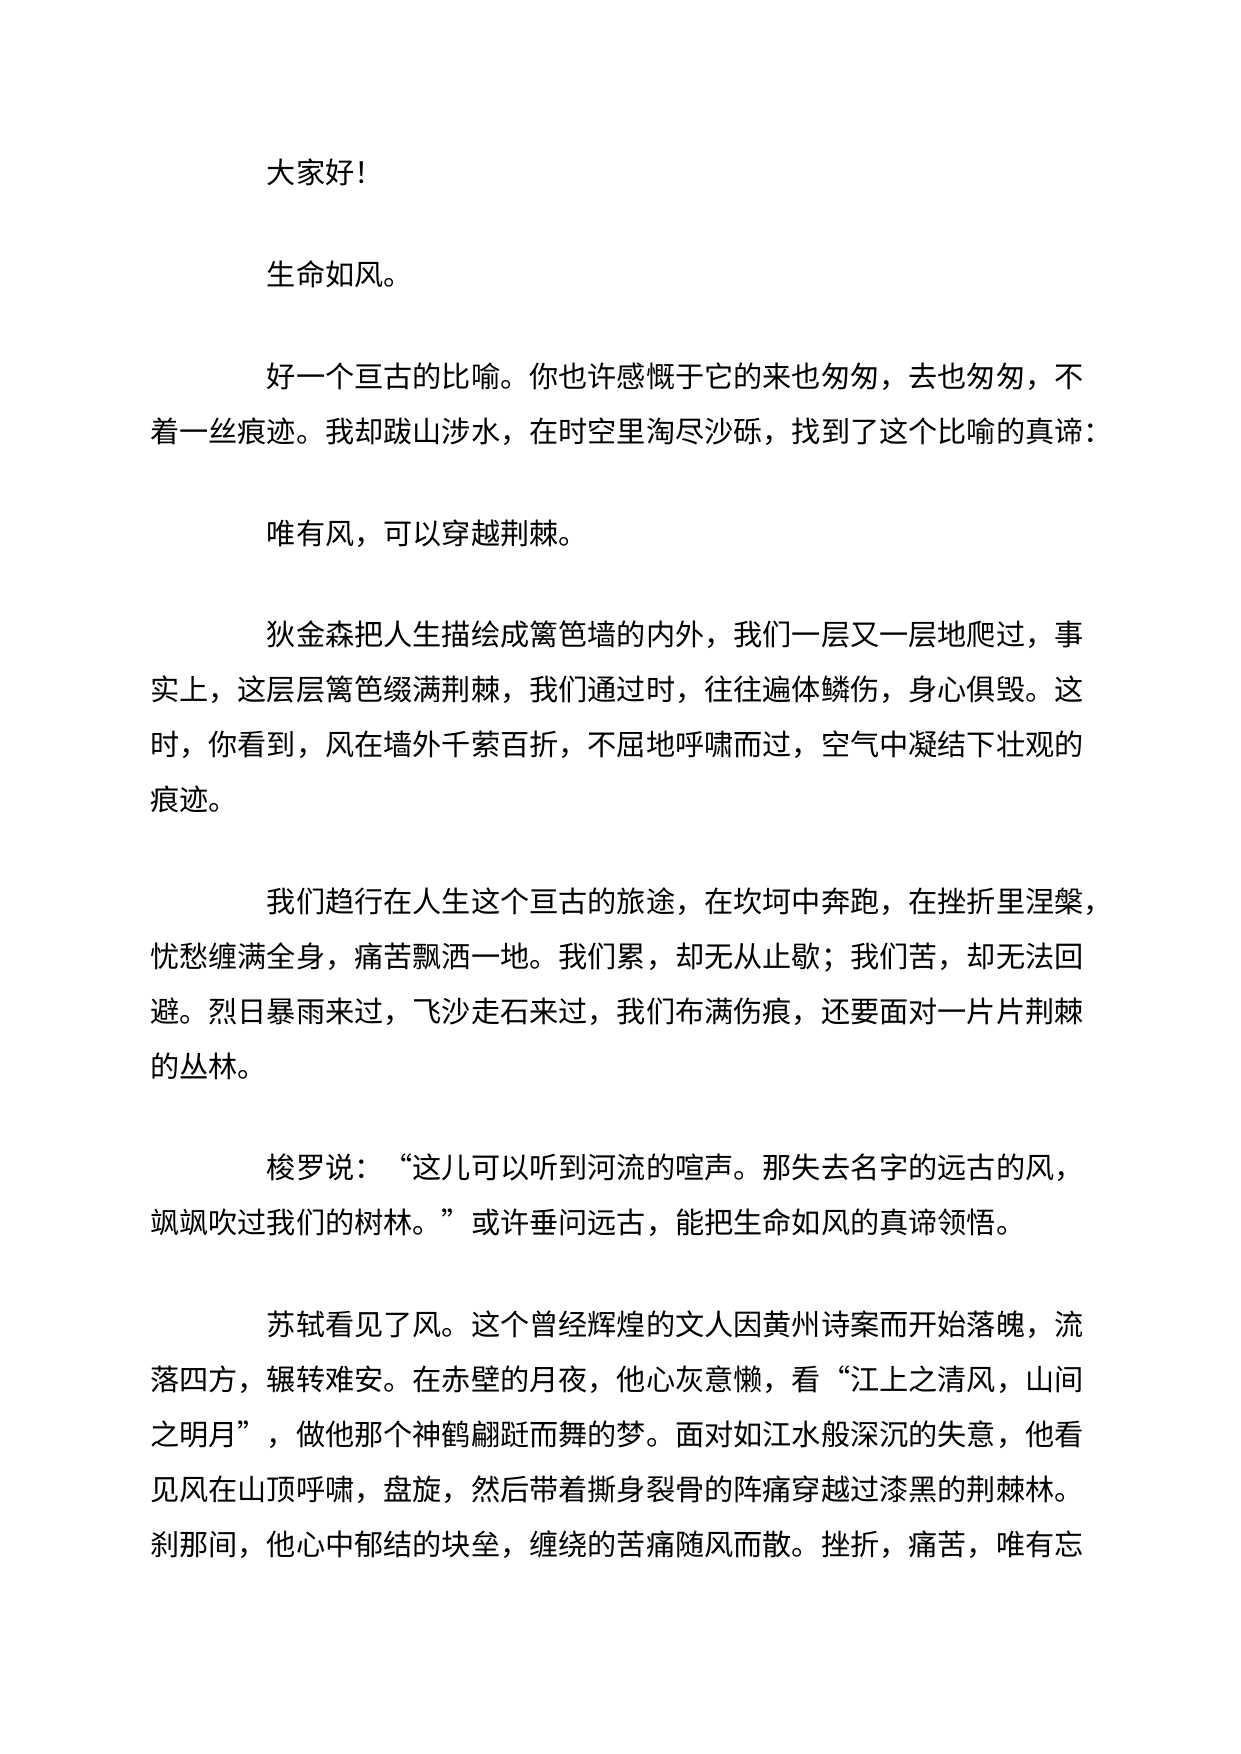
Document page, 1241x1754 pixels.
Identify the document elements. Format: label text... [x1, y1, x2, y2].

text 唯有风，可以穿越荆棘。 [150, 510, 1090, 552]
text 我们趋行在人生这个亘古的旅途，在坎坷中奔跑，在挫折里涅槃，忧愁缠满全身，痛苦飘洒一地。我们累，却无从止歇；我们苦，却无法回避。烈日暴雨来过，飞沙走石来过，我们布满伤痕，还要面对一片片荆棘的丛林。 [150, 878, 1090, 1085]
text 狄金森把人生描绘成篱笆墙的内外，我们一层又一层地爬过，事实上，这层层篱笆缀满荆棘，我们通过时，往往遍体鳞伤，身心俱毁。这时，你看到，风在墙外千萦百折，不屈地呼啸而过，空气中凝结下壮观的痕迹。 [150, 612, 1090, 819]
text 好一个亘古的比喻。你也许感慨于它的来也匆匆，去也匆匆，不着一丝痕迹。我却跋山涉水，在时空里淘尽沙砾，找到了这个比喻的真谛： [150, 353, 1090, 451]
text 梭罗说：“这儿可以听到河流的喧声。那失去名字的远古的风，飒飒吹过我们的树林。”或许垂问远古，能把生命如风的真谛领悟。 [150, 1145, 1090, 1242]
text 大家好！ [150, 150, 1090, 192]
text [150, 1302, 1090, 1563]
text 生命如风。 [150, 252, 1090, 294]
